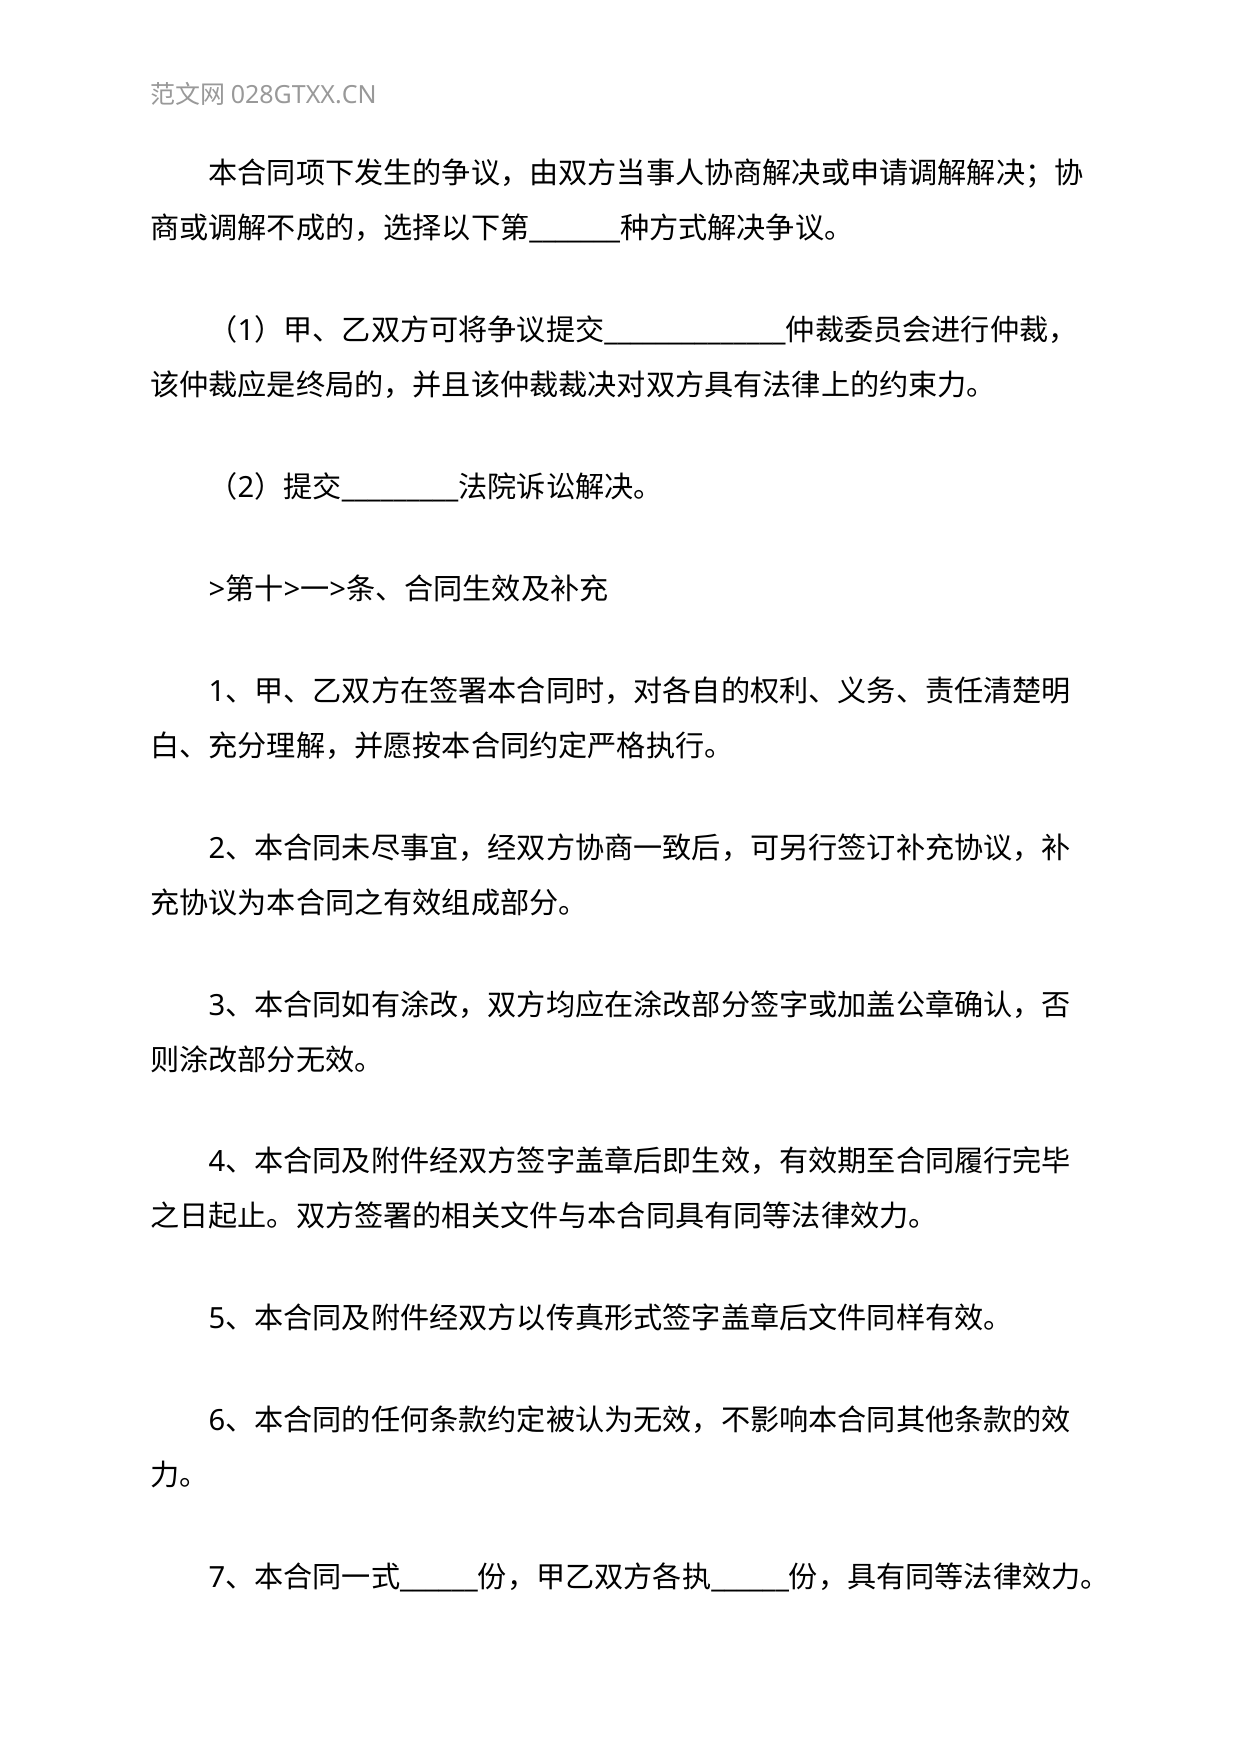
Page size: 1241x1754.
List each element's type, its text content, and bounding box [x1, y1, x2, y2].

text 7、本合同一式______份，甲乙双方各执______份，具有同等法律效力。 [150, 1553, 1090, 1596]
text 5、本合同及附件经双方以传真形式签字盖章后文件同样有效。 [150, 1295, 1090, 1337]
text 1、甲、乙双方在签署本合同时，对各自的权利、义务、责任清楚明白、充分理解，并愿按本合同约定严格执行。 [150, 668, 1090, 765]
text 3、本合同如有涂改，双方均应在涂改部分签字或加盖公章确认，否则涂改部分无效。 [150, 981, 1090, 1078]
text >第十>一>条、合同生效及补充 [150, 566, 1090, 608]
text 6、本合同的任何条款约定被认为无效，不影响本合同其他条款的效力。 [150, 1397, 1090, 1494]
text 2、本合同未尽事宜，经双方协商一致后，可另行签订补充协议，补充协议为本合同之有效组成部分。 [150, 824, 1090, 922]
text 本合同项下发生的争议，由双方当事人协商解决或申请调解解决；协商或调解不成的，选择以下第_______种方式解决争议。 [150, 150, 1090, 247]
text 4、本合同及附件经双方签字盖章后即生效，有效期至合同履行完毕之日起止。双方签署的相关文件与本合同具有同等法律效力。 [150, 1138, 1090, 1235]
text （2）提交_________法院诉讼解决。 [150, 464, 1090, 506]
text （1）甲、乙双方可将争议提交______________仲裁委员会进行仲裁，该仲裁应是终局的，并且该仲裁裁决对双方具有法律上的约束力。 [150, 307, 1090, 404]
